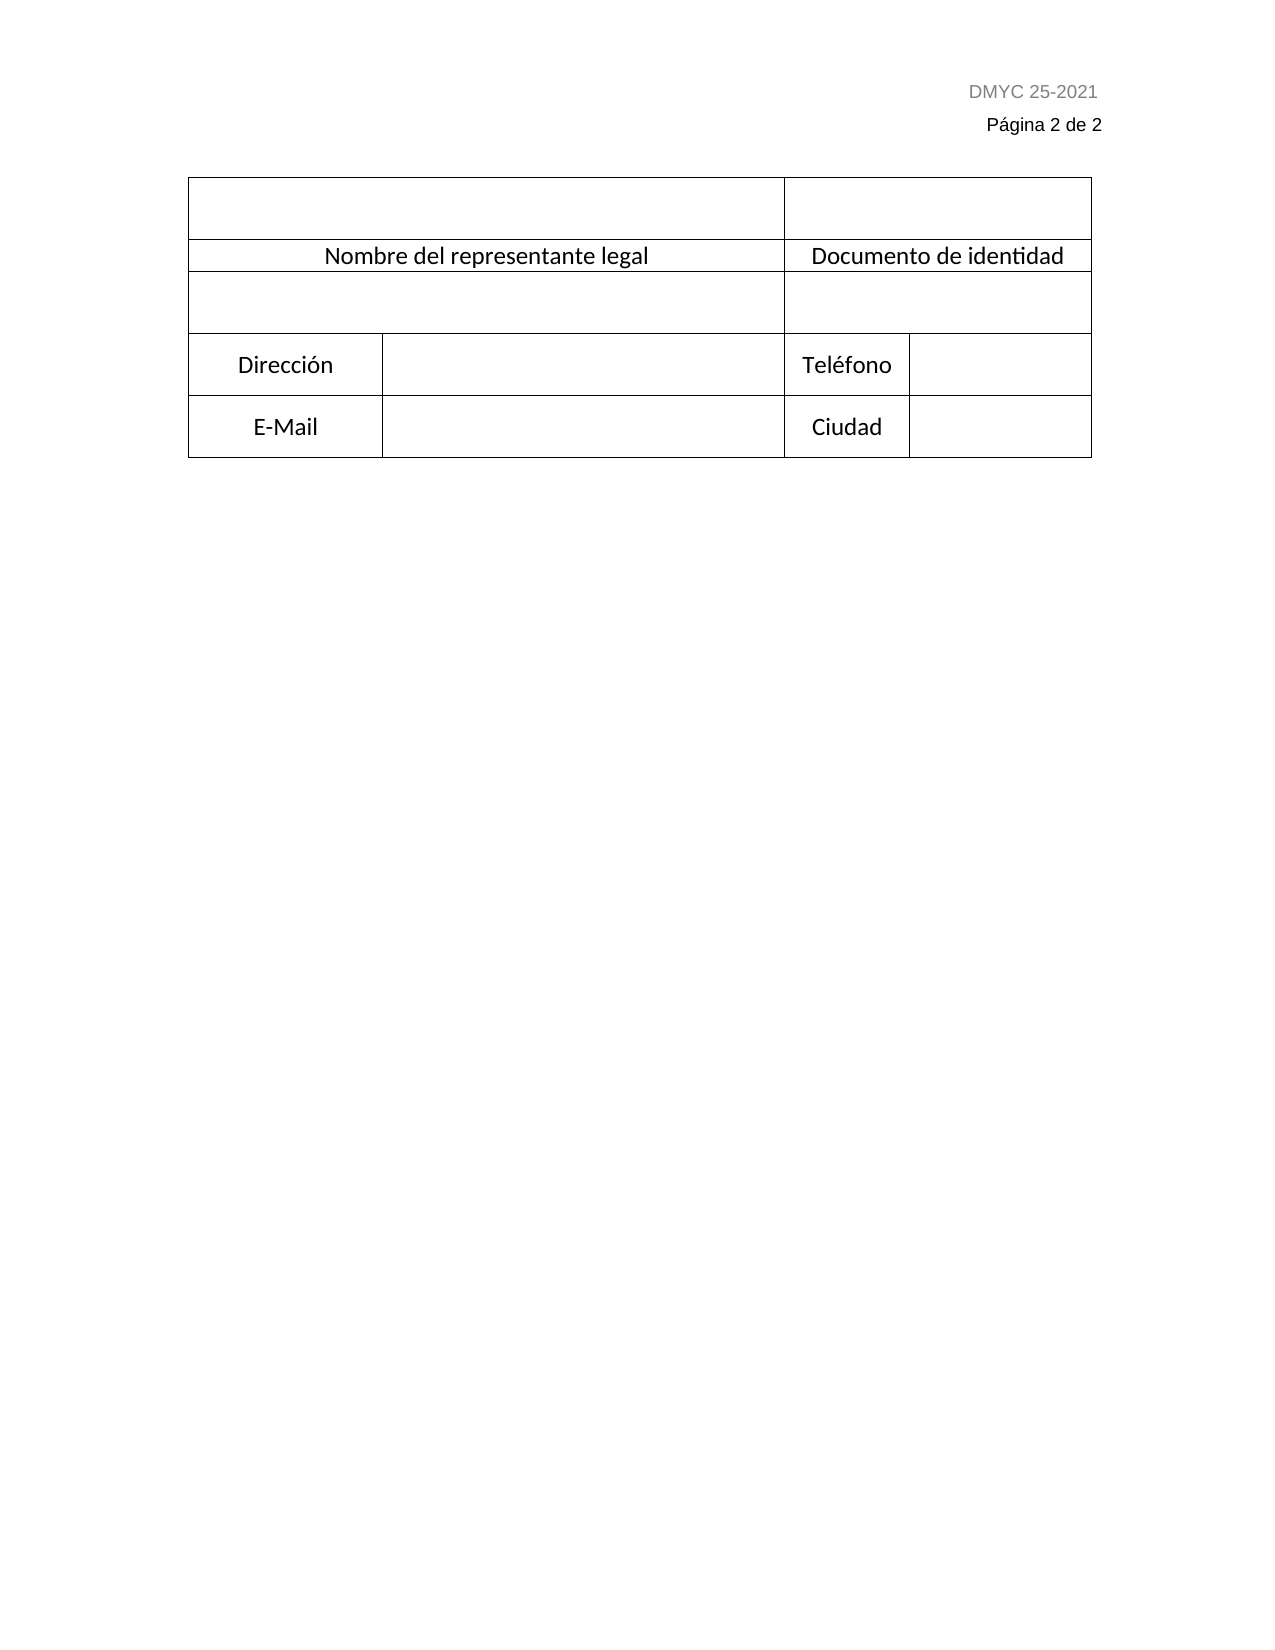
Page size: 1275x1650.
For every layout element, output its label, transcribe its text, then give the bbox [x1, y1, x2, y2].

table_cell [189, 272, 784, 333]
table_cell Ciudad [785, 396, 909, 457]
table_cell E-Mail [189, 396, 382, 457]
table_cell [383, 396, 784, 457]
table_cell Dirección [189, 334, 382, 395]
table_cell [785, 178, 1091, 239]
table_cell [785, 272, 1091, 333]
table_cell Nombre del representante legal [189, 240, 784, 271]
table_cell [910, 334, 1091, 395]
table_cell Documento de identidad [785, 240, 1091, 271]
table_cell [383, 334, 784, 395]
table_cell [910, 396, 1091, 457]
table_cell [189, 178, 784, 239]
table_cell Teléfono [785, 334, 909, 395]
